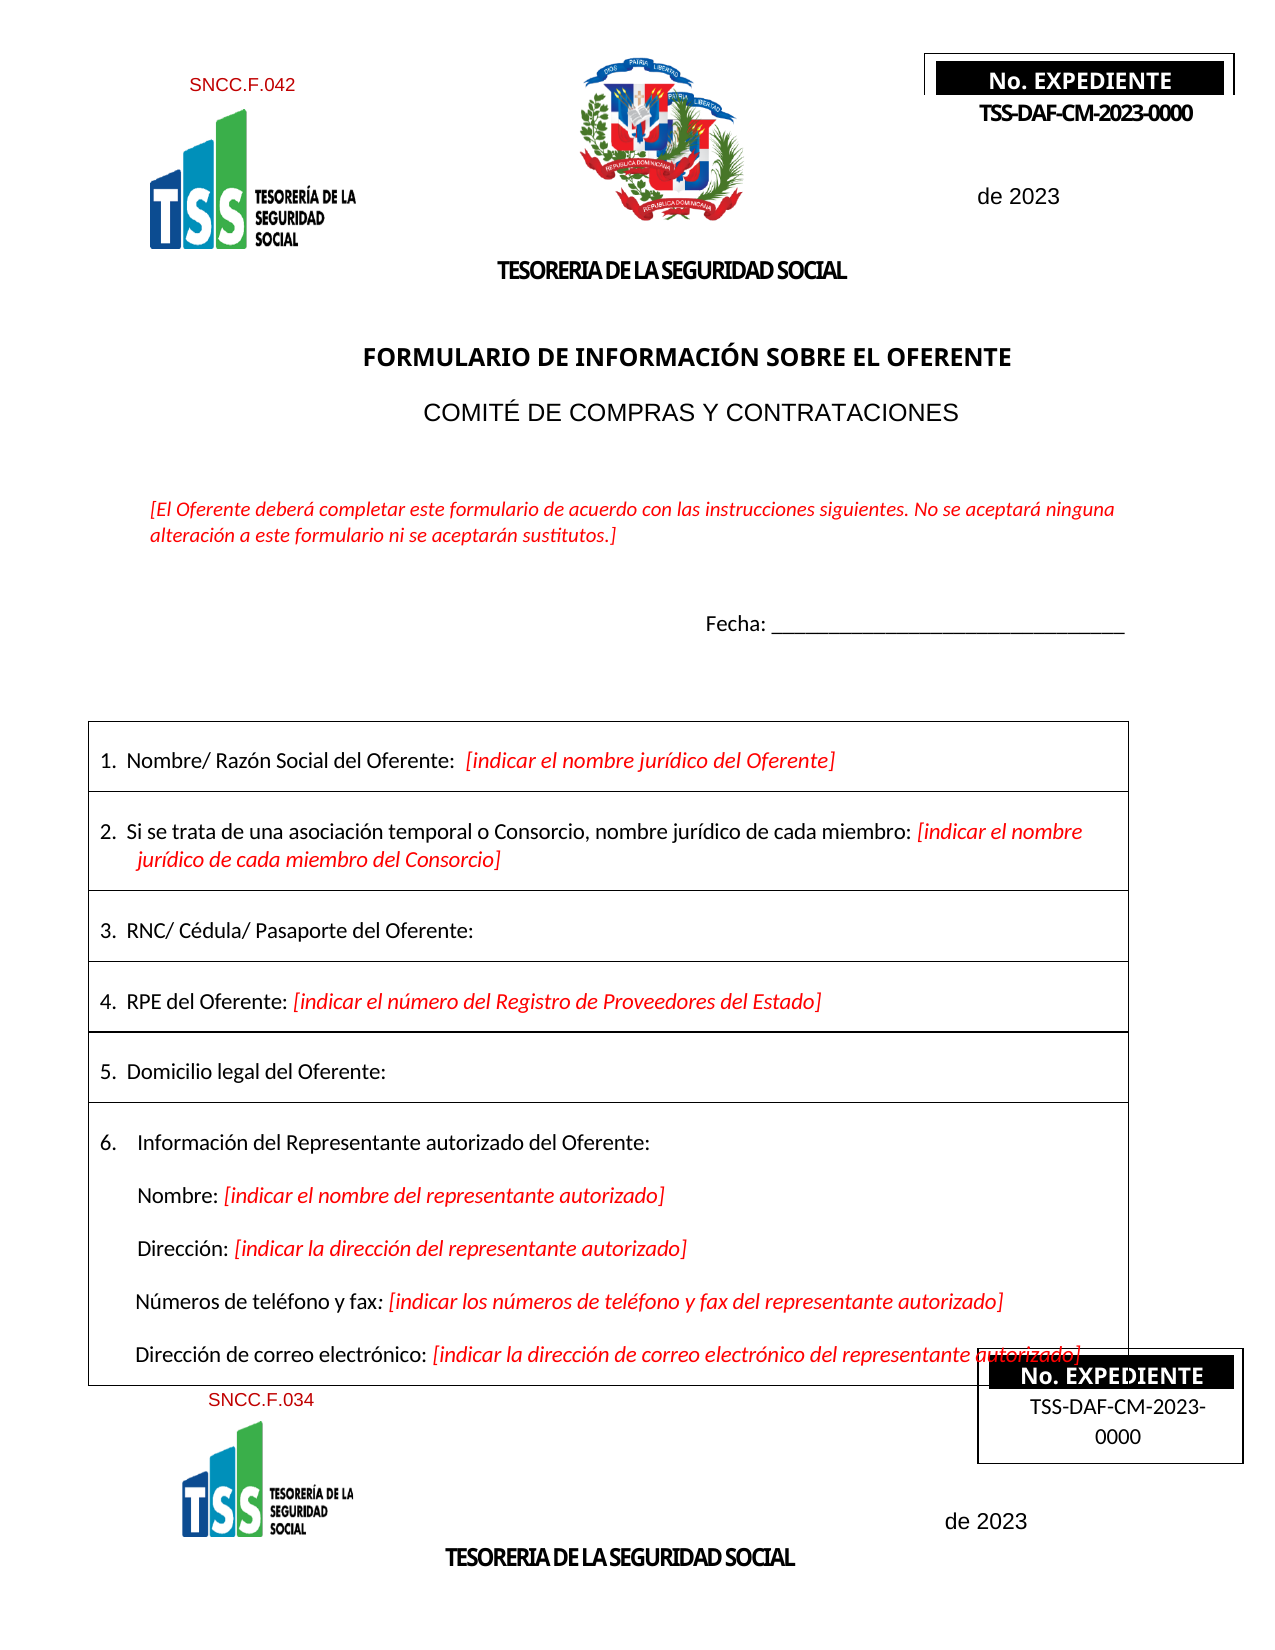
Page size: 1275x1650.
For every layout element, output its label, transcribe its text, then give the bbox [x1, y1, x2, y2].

table_cell 4. RPE del Oferente: [indicar el número del Registro de Proveedores del Estado] [89, 962, 1128, 1031]
text [El Oferente deberá completar este formulario de acuerdo con las instrucciones siguientes. No se aceptará ninguna alteración a este formulario ni se aceptarán sustitutos.] [150, 497, 1125, 547]
table_cell 6. Información del Representante autorizado del Oferente: Nombre: [indicar el nombre del representante autorizado] Dirección: [indicar la dirección del representante autorizado] Números de teléfono y fax: [indicar los números de teléfono y fax del representante autorizado] Dirección de correo electrónico: [indicar la dirección de correo electrónico del representante autorizado] [89, 1103, 1128, 1385]
table_cell 5. Domicilio legal del Oferente: [89, 1033, 1128, 1102]
picture [150, 109, 356, 249]
text Fecha: _______________________________ [150, 609, 1125, 637]
table_cell 2. Si se trata de una asociación temporal o Consorcio, nombre jurídico de cada miembro: [indicar el nombre jurídico de cada miembro del Consorcio] [89, 792, 1128, 890]
picture [182, 1421, 354, 1537]
picture [187, 188, 211, 245]
table_cell 3. RNC/ Cédula/ Pasaporte del Oferente: [89, 891, 1128, 961]
picture [213, 1487, 233, 1533]
table_header 1. Nombre/ Razón Social del Oferente: [indicar el nombre jurídico del Oferente] [89, 722, 1128, 791]
picture [579, 57, 745, 221]
